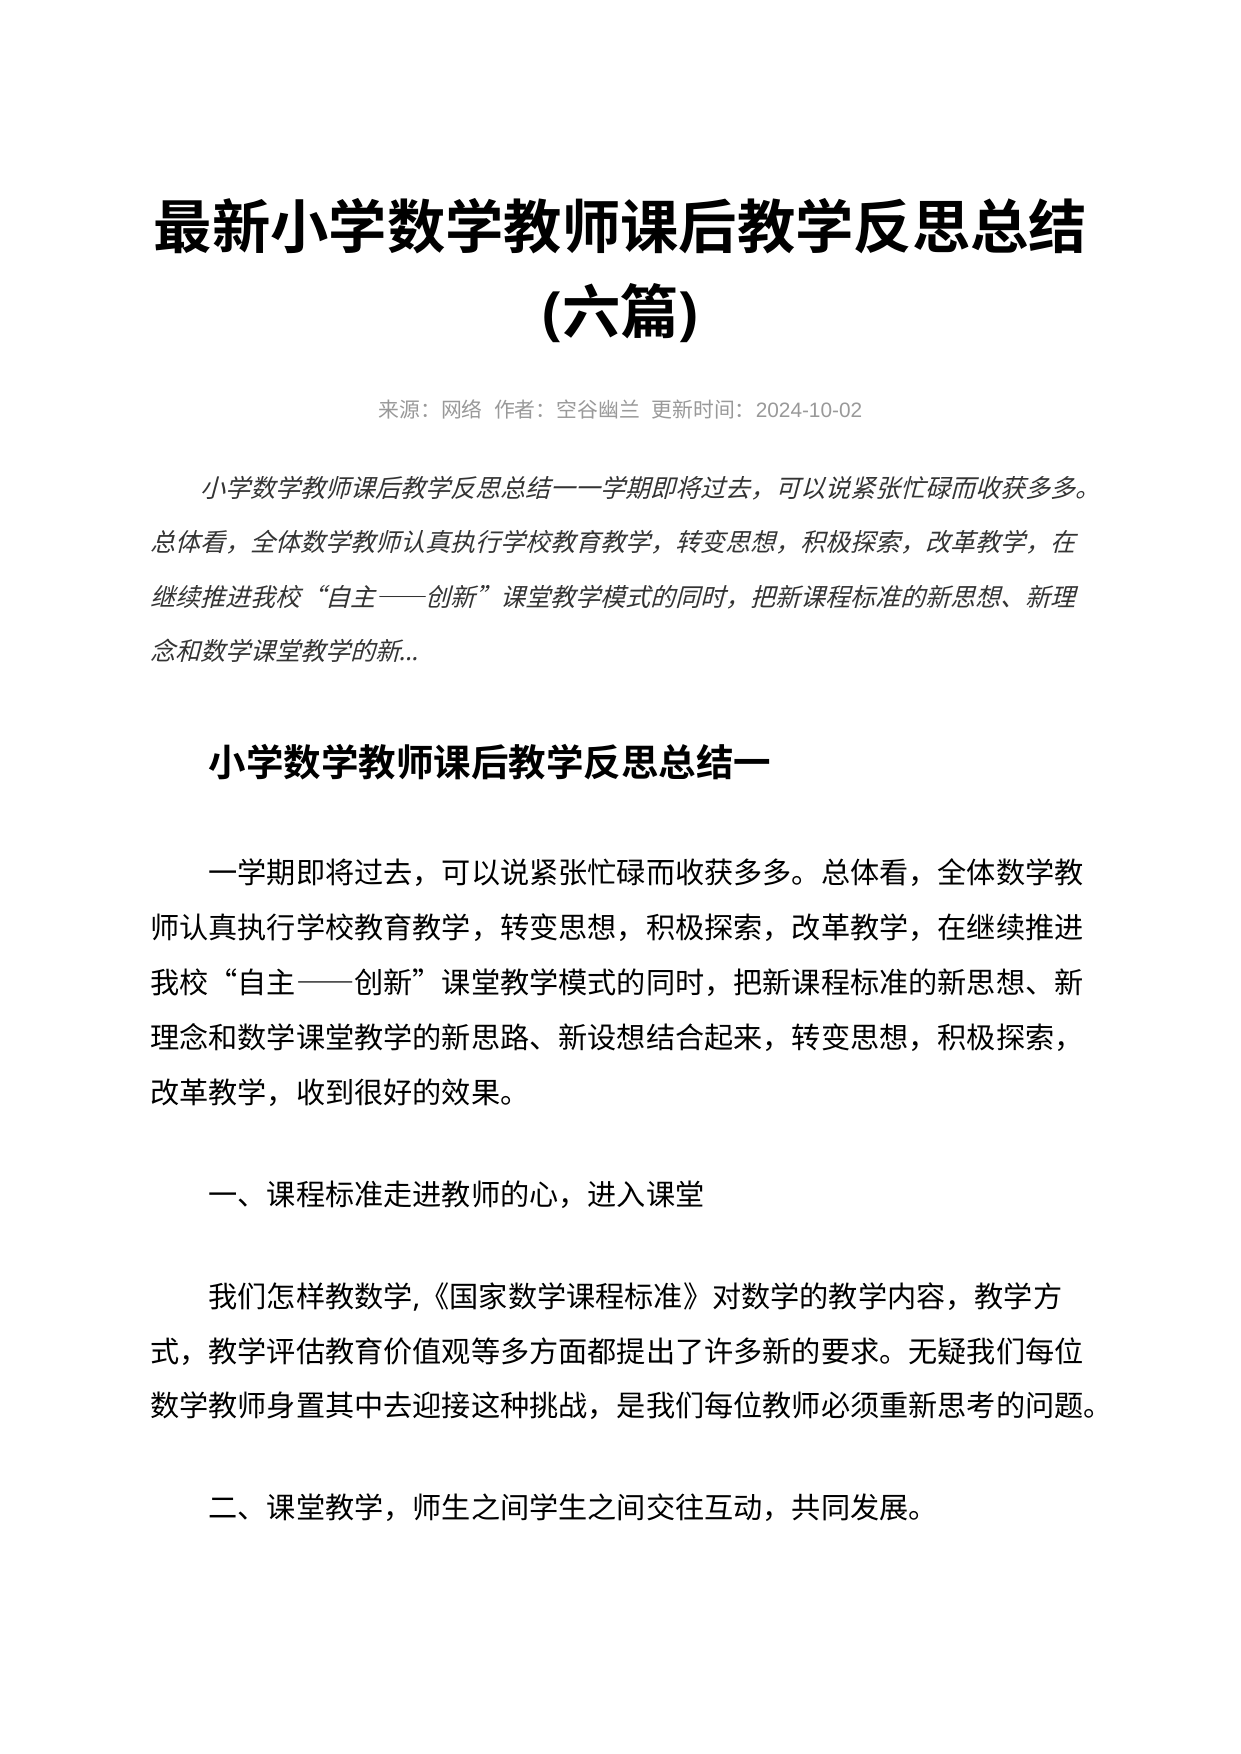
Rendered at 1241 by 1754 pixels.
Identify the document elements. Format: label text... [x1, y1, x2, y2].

text 来源：网络 作者：空谷幽兰 更新时间：2024-10-02 [150, 397, 1090, 421]
text 小学数学教师课后教学反思总结一一学期即将过去，可以说紧张忙碌而收获多多。总体看，全体数学教师认真执行学校教育教学，转变思想，积极探索，改革教学，在继续推进我校“自主——创新”课堂教学模式的同时，把新课程标准的新思想、新理念和数学课堂教学的新... [150, 468, 1090, 668]
subtitle 最新小学数学教师课后教学反思总结(六篇) [150, 181, 1090, 351]
text 一、课程标准走进教师的心，进入课堂 [150, 1171, 1090, 1214]
text 我们怎样教数学,《国家数学课程标准》对数学的教学内容，教学方式，教学评估教育价值观等多方面都提出了许多新的要求。无疑我们每位数学教师身置其中去迎接这种挑战，是我们每位教师必须重新思考的问题。 [150, 1273, 1090, 1425]
text 小学数学教师课后教学反思总结一 [150, 733, 1090, 787]
text 一学期即将过去，可以说紧张忙碌而收获多多。总体看，全体数学教师认真执行学校教育教学，转变思想，积极探索，改革教学，在继续推进我校“自主——创新”课堂教学模式的同时，把新课程标准的新思想、新理念和数学课堂教学的新思路、新设想结合起来，转变思想，积极探索，改革教学，收到很好的效果。 [150, 850, 1090, 1112]
text 二、课堂教学，师生之间学生之间交往互动，共同发展。 [150, 1485, 1090, 1527]
